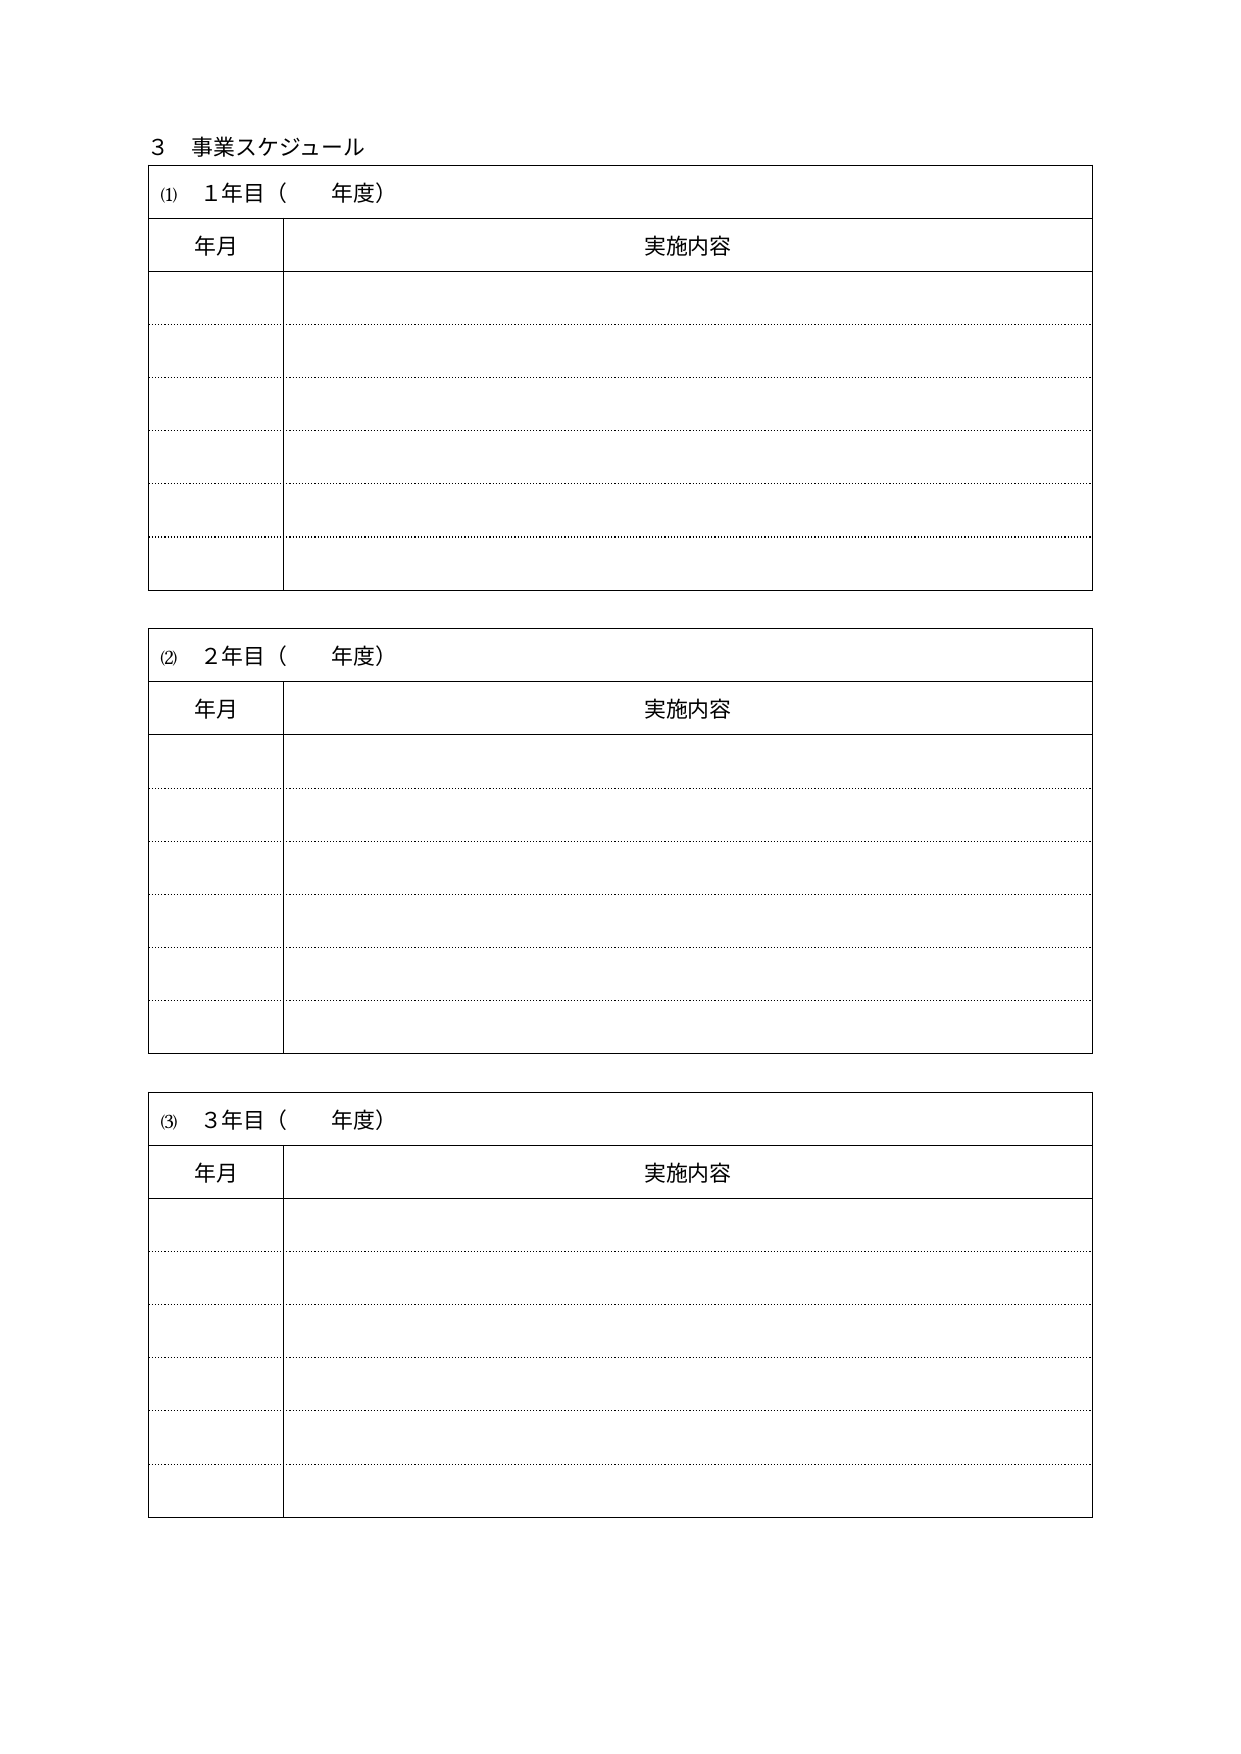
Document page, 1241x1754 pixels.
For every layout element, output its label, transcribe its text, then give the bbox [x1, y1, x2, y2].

table_cell [149, 735, 283, 787]
table_cell [149, 1304, 283, 1357]
table_cell [284, 536, 1092, 589]
table_cell 実施内容 [284, 1146, 1092, 1198]
table_cell [284, 1464, 1092, 1517]
table_header ⑶ ３年目（ 年度） [149, 1093, 1092, 1145]
table_cell [284, 377, 1092, 430]
table_cell 実施内容 [284, 682, 1092, 734]
table_cell [284, 841, 1092, 894]
table_cell 年月 [149, 682, 283, 734]
table_cell [284, 1199, 1092, 1251]
table_header ⑵ ２年目（ 年度） [149, 629, 1092, 681]
table_cell [149, 841, 283, 894]
table_cell [284, 735, 1092, 787]
table_cell [149, 788, 283, 841]
table_cell 年月 [149, 219, 283, 271]
table_cell [284, 1357, 1092, 1410]
table_cell [149, 1000, 283, 1053]
table_header ⑴ １年目（ 年度） [149, 166, 1092, 218]
table_cell [149, 1199, 283, 1251]
table_cell [149, 947, 283, 1000]
table_cell [149, 377, 283, 430]
table_cell [284, 788, 1092, 841]
table_cell 年月 [149, 1146, 283, 1198]
table_cell [149, 1464, 283, 1517]
table_cell [284, 894, 1092, 947]
table_cell [284, 324, 1092, 377]
table_cell [284, 1304, 1092, 1357]
table_cell [284, 483, 1092, 536]
table_cell [149, 536, 283, 589]
table_cell [149, 1251, 283, 1304]
table_cell [149, 430, 283, 483]
table_cell [149, 272, 283, 324]
table_cell [284, 430, 1092, 483]
table_cell [149, 324, 283, 377]
text ３ 事業スケジュール [148, 127, 1092, 164]
table_cell [284, 1410, 1092, 1463]
table_cell [284, 947, 1092, 1000]
table_cell [284, 1000, 1092, 1053]
table_cell [284, 1251, 1092, 1304]
table_cell [149, 894, 283, 947]
table_cell [149, 1410, 283, 1463]
table_cell [149, 483, 283, 536]
table_cell [149, 1357, 283, 1410]
table_cell 実施内容 [284, 219, 1092, 271]
table_cell [284, 272, 1092, 324]
